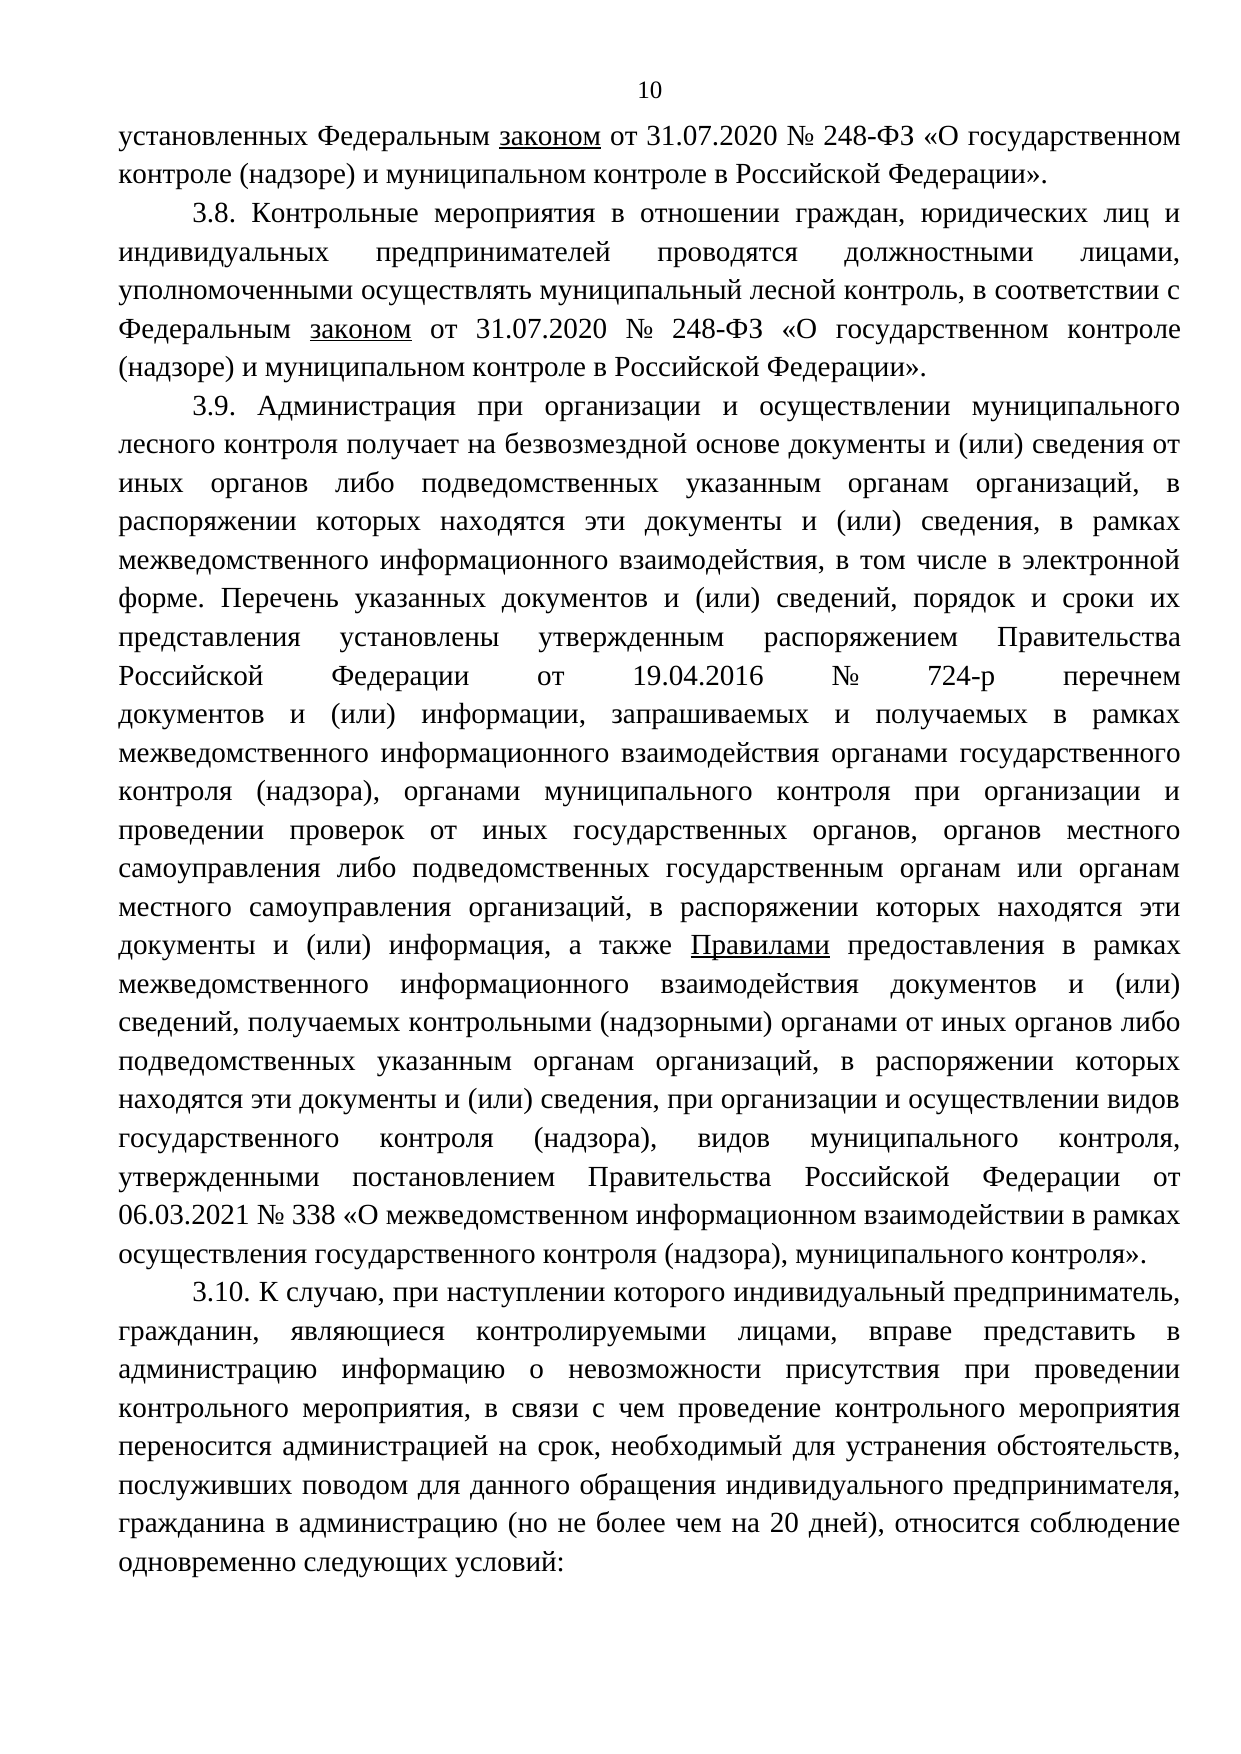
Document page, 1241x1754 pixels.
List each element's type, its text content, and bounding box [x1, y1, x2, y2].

text 3.10. К случаю, при наступлении которого индивидуальный предприниматель, гражданин, являющиеся контролируемыми лицами, вправе представить в администрацию информацию о невозможности присутствия при проведении контрольного мероприятия, в связи с чем проведение контрольного мероприятия переносится администрацией на срок, необходимый для устранения обстоятельств, послуживших поводом для данного обращения индивидуального предпринимателя, гражданина в администрацию (но не более чем на 20 дней), относится соблюдение одновременно следующих условий: [118, 1539, 1181, 1578]
text 3.9. Администрация при организации и осуществлении муниципального лесного контроля получает на безвозмездной основе документы и (или) сведения от иных органов либо подведомственных указанным органам организаций, в распоряжении которых находятся эти документы и (или) сведения, в рамках межведомственного информационного взаимодействия, в том числе в электронной форме. Перечень указанных документов и (или) сведений, порядок и сроки их представления установлены утвержденным распоряжением Правительства Российской Федерации от 19.04.2016 № 724-р перечнем документов и (или) информации, запрашиваемых и получаемых в рамках межведомственного информационного взаимодействия органами государственного контроля (надзора), органами муниципального контроля при организации и проведении проверок от иных государственных органов, органов местного самоуправления либо подведомственных государственным органам или органам местного самоуправления организаций, в распоряжении которых находятся эти документы и (или) информация, а также Правилами предоставления в рамках межведомственного информационного взаимодействия документов и (или) сведений, получаемых контрольными (надзорными) органами от иных органов либо подведомственных указанным органам организаций, в распоряжении которых находятся эти документы и (или) сведения, при организации и осуществлении видов государственного контроля (надзора), видов муниципального контроля, утвержденными постановлением Правительства Российской Федерации от 06.03.2021 № 338 «О межведомственном информационном взаимодействии в рамках осуществления государственного контроля (надзора), муниципального контроля». [118, 922, 1181, 1269]
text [118, 118, 1181, 190]
text 3.8. Контрольные мероприятия в отношении граждан, юридических лиц и индивидуальных предпринимателей проводятся должностными лицами, уполномоченными осуществлять муниципальный лесной контроль, в соответствии с Федеральным законом от 31.07.2020 № 248-ФЗ «О государственном контроле (надзоре) и муниципальном контроле в Российской Федерации». [118, 195, 1181, 383]
text 3.9. Администрация при организации и осуществлении муниципального лесного контроля получает на безвозмездной основе документы и (или) сведения от иных органов либо подведомственных указанным органам организаций, в распоряжении которых находятся эти документы и (или) сведения, в рамках межведомственного информационного взаимодействия, в том числе в электронной форме. Перечень указанных документов и (или) сведений, порядок и сроки их представления установлены утвержденным распоряжением Правительства Российской Федерации от 19.04.2016 № 724-р перечнем документов и (или) информации, запрашиваемых и получаемых в рамках межведомственного информационного взаимодействия органами государственного контроля (надзора), органами муниципального контроля при организации и проведении проверок от иных государственных органов, органов местного самоуправления либо подведомственных государственным органам или органам местного самоуправления организаций, в распоряжении которых находятся эти документы и (или) информация, а также Правилами предоставления в рамках межведомственного информационного взаимодействия документов и (или) сведений, получаемых контрольными (надзорными) органами от иных органов либо подведомственных указанным органам организаций, в распоряжении которых находятся эти документы и (или) сведения, при организации и осуществлении видов государственного контроля (надзора), видов муниципального контроля, утвержденными постановлением Правительства Российской Федерации от 06.03.2021 № 338 «О межведомственном информационном взаимодействии в рамках осуществления государственного контроля (надзора), муниципального контроля». [118, 388, 1181, 658]
text 3.10. К случаю, при наступлении которого индивидуальный предприниматель, гражданин, являющиеся контролируемыми лицами, вправе представить в администрацию информацию о невозможности присутствия при проведении контрольного мероприятия, в связи с чем проведение контрольного мероприятия переносится администрацией на срок, необходимый для устранения обстоятельств, послуживших поводом для данного обращения индивидуального предпринимателя, гражданина в администрацию (но не более чем на 20 дней), относится соблюдение одновременно следующих условий: [118, 1274, 1181, 1313]
